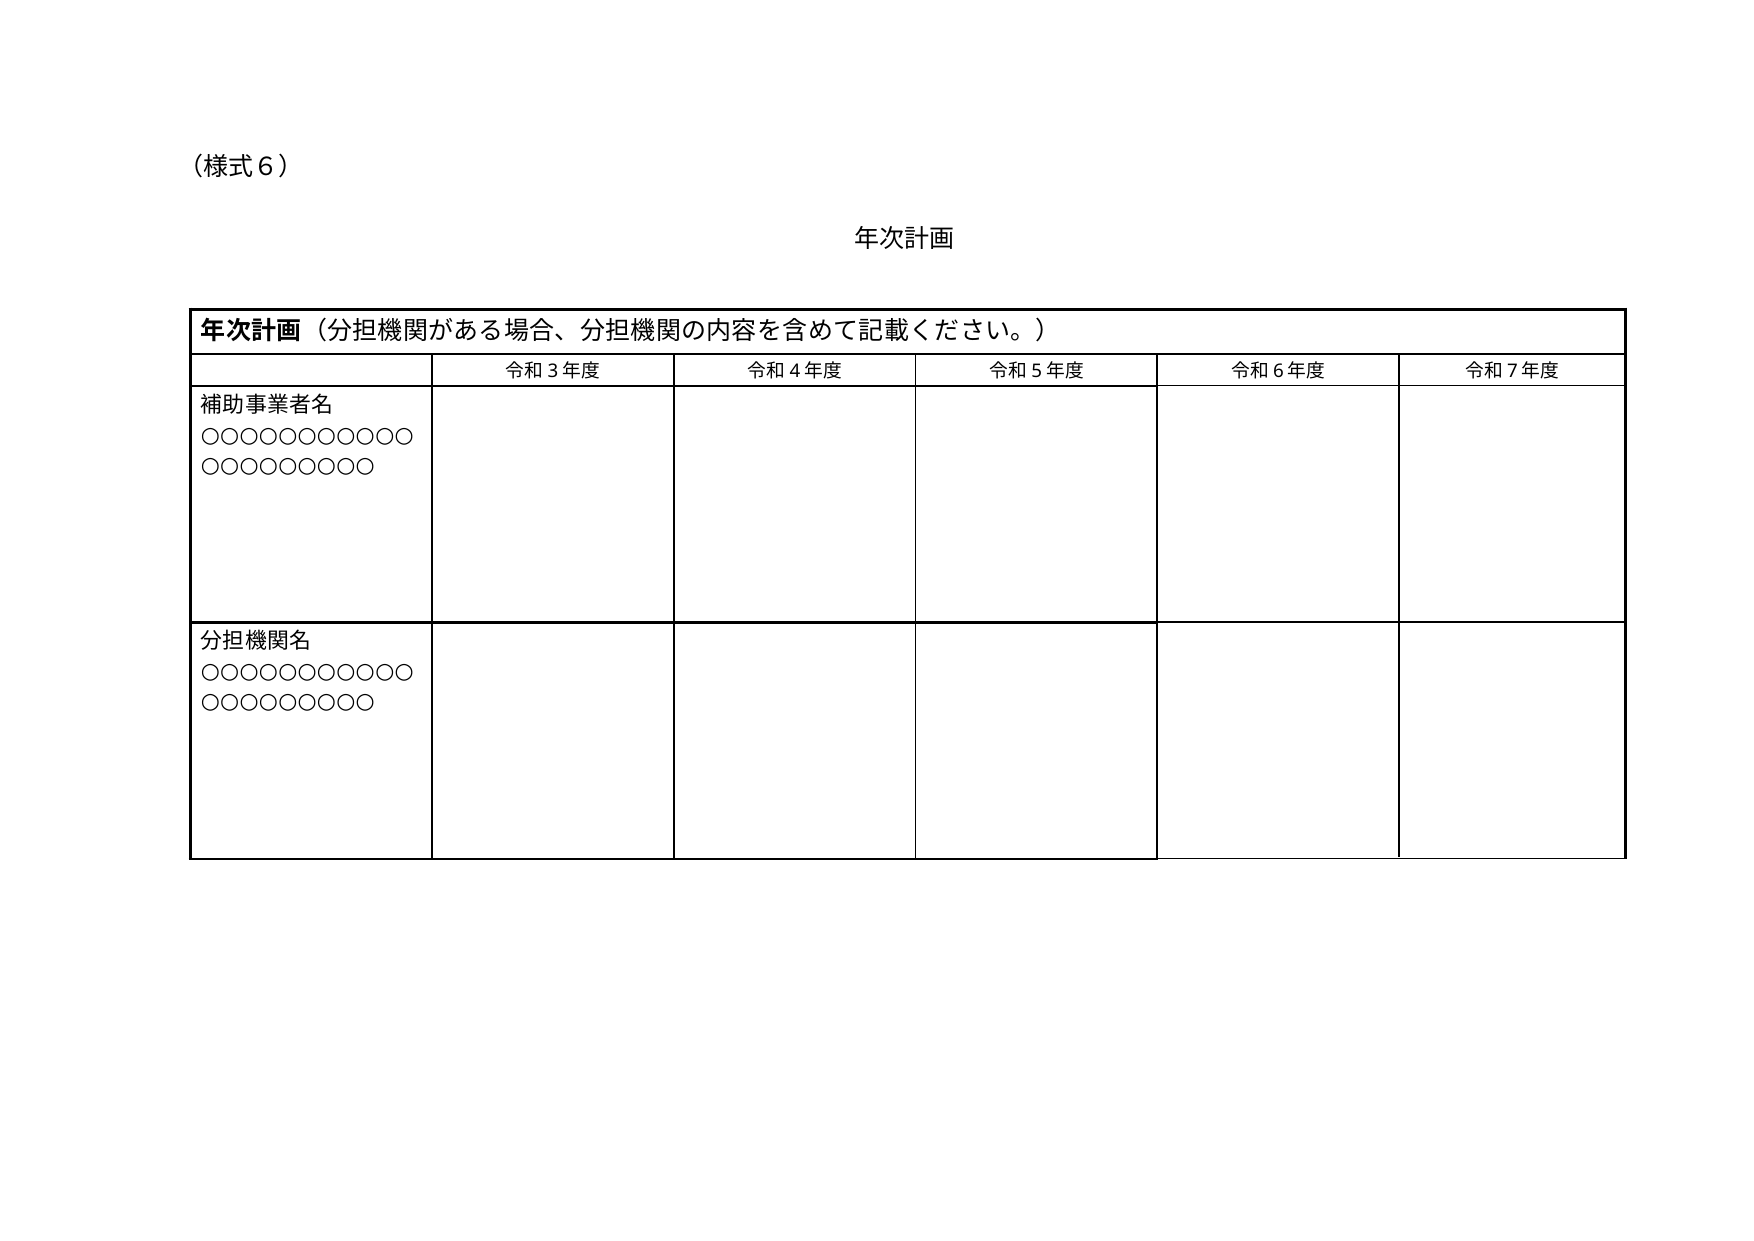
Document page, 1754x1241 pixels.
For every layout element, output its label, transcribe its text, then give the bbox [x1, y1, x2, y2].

table_cell 令和4年度 [675, 355, 915, 385]
text 年次計画 [178, 201, 1629, 272]
table_cell 令和7年度 [1400, 355, 1624, 385]
table_cell 令和5年度 [916, 355, 1156, 385]
table_cell [675, 387, 915, 621]
table_cell [192, 355, 431, 385]
table_cell 令和6年度 [1158, 355, 1398, 385]
text （様式６） [178, 129, 1629, 201]
table_cell [916, 624, 1156, 858]
table_cell 補助事業者名 ○○○○○○○○○○○○○○○○○○○○ [192, 387, 431, 621]
table_cell 分担機関名 ○○○○○○○○○○○○○○○○○○○○ [192, 624, 431, 858]
table_cell [433, 624, 673, 858]
table_cell [1158, 386, 1398, 621]
table_cell [1400, 386, 1624, 621]
table_cell 令和3年度 [433, 355, 673, 385]
table_cell [1399, 623, 1624, 858]
table_cell [916, 387, 1156, 621]
table_cell [675, 624, 915, 858]
table_cell [1158, 623, 1399, 858]
table_cell [433, 387, 673, 621]
table_header 年次計画（分担機関がある場合、分担機関の内容を含めて記載ください。） [192, 311, 1624, 353]
